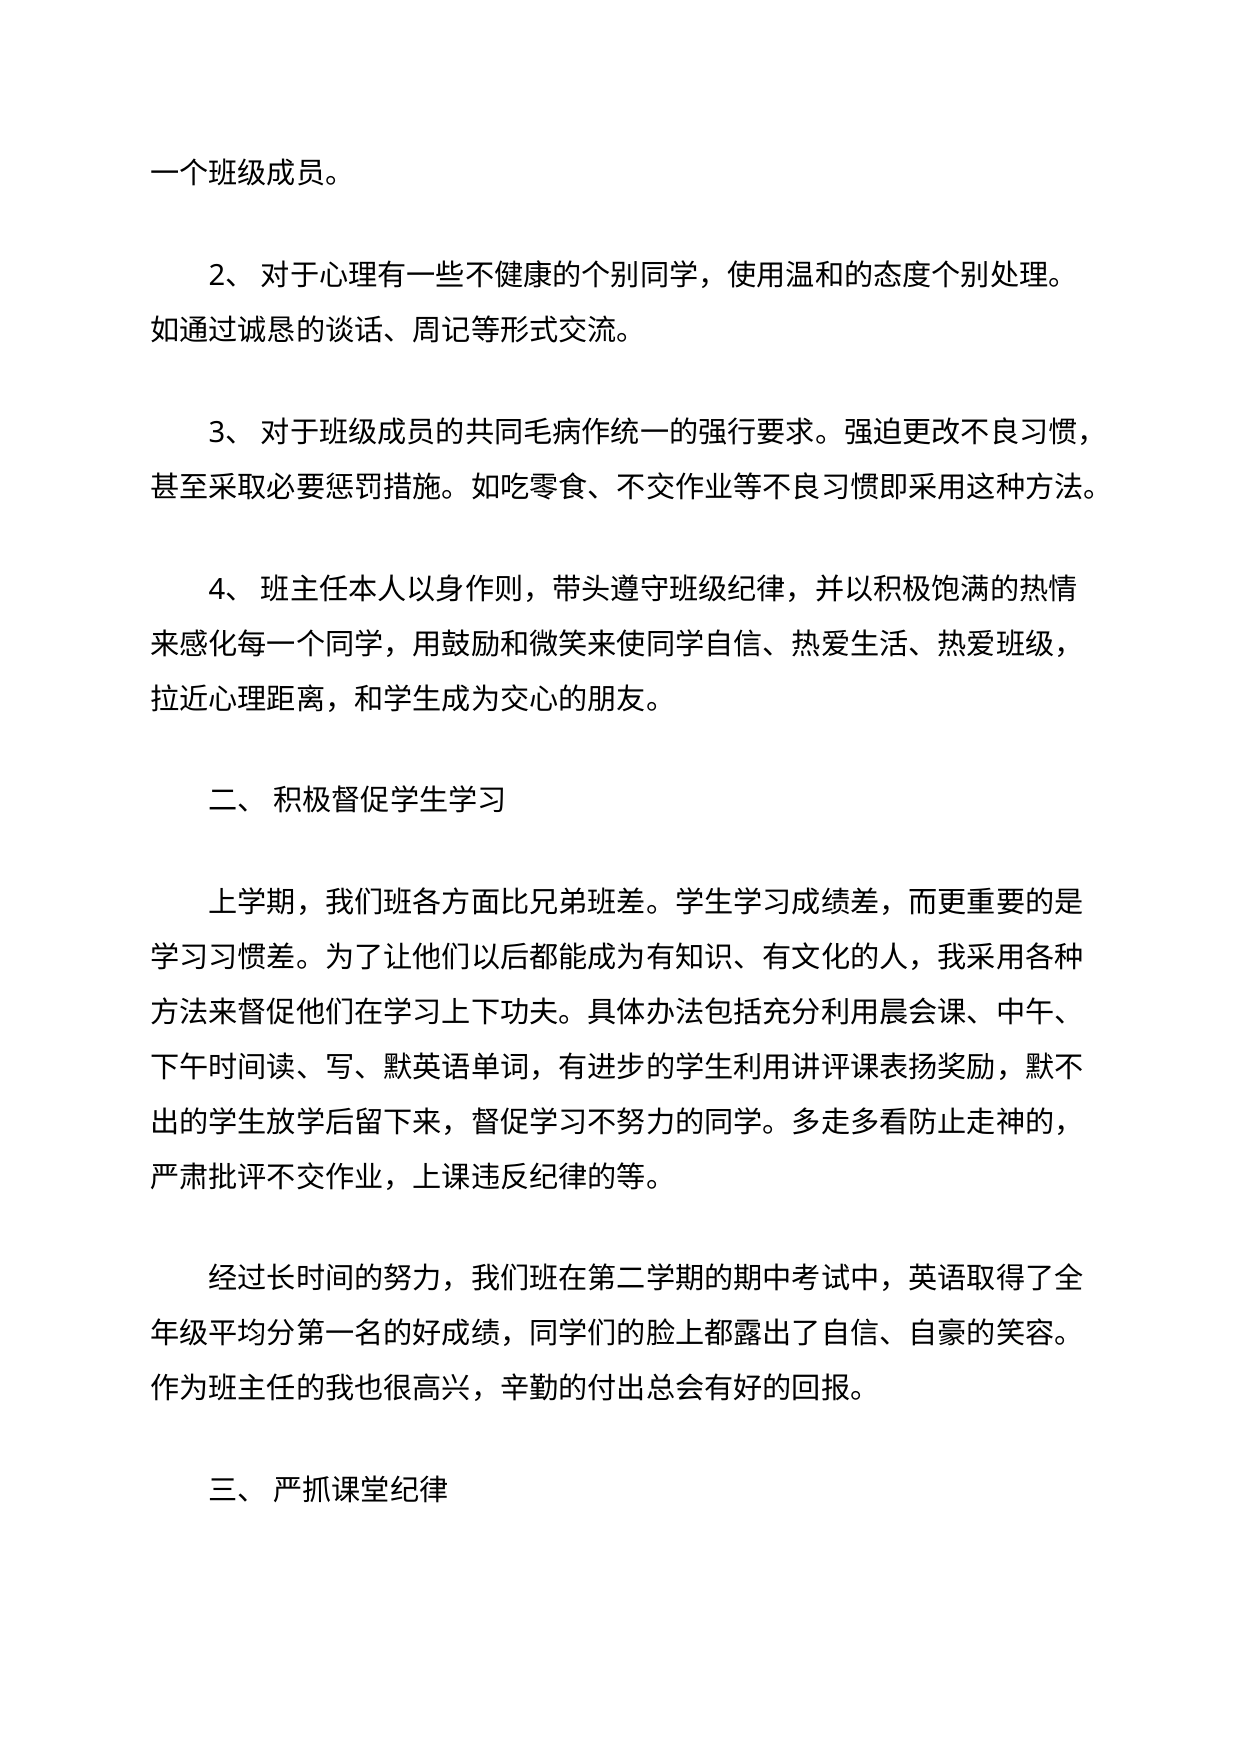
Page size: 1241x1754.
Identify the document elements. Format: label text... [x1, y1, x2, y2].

text 3、 对于班级成员的共同毛病作统一的强行要求。强迫更改不良习惯，甚至采取必要惩罚措施。如吃零食、不交作业等不良习惯即采用这种方法。 [150, 408, 1090, 506]
text 2、 对于心理有一些不健康的个别同学，使用温和的态度个别处理。如通过诚恳的谈话、周记等形式交流。 [150, 252, 1090, 349]
text 上学期，我们班各方面比兄弟班差。学生学习成绩差，而更重要的是学习习惯差。为了让他们以后都能成为有知识、有文化的人，我采用各种方法来督促他们在学习上下功夫。具体办法包括充分利用晨会课、中午、下午时间读、写、默英语单词，有进步的学生利用讲评课表扬奖励，默不出的学生放学后留下来，督促学习不努力的同学。多走多看防止走神的，严肃批评不交作业，上课违反纪律的等。 [150, 879, 1090, 1196]
text 二、 积极督促学生学习 [150, 777, 1090, 819]
text 三、 严抓课堂纪律 [150, 1467, 1090, 1509]
text 4、 班主任本人以身作则，带头遵守班级纪律，并以积极饱满的热情来感化每一个同学，用鼓励和微笑来使同学自信、热爱生活、热爱班级，拉近心理距离，和学生成为交心的朋友。 [150, 565, 1090, 717]
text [150, 150, 1090, 192]
text 经过长时间的努力，我们班在第二学期的期中考试中，英语取得了全年级平均分第一名的好成绩，同学们的脸上都露出了自信、自豪的笑容。作为班主任的我也很高兴，辛勤的付出总会有好的回报。 [150, 1255, 1090, 1407]
